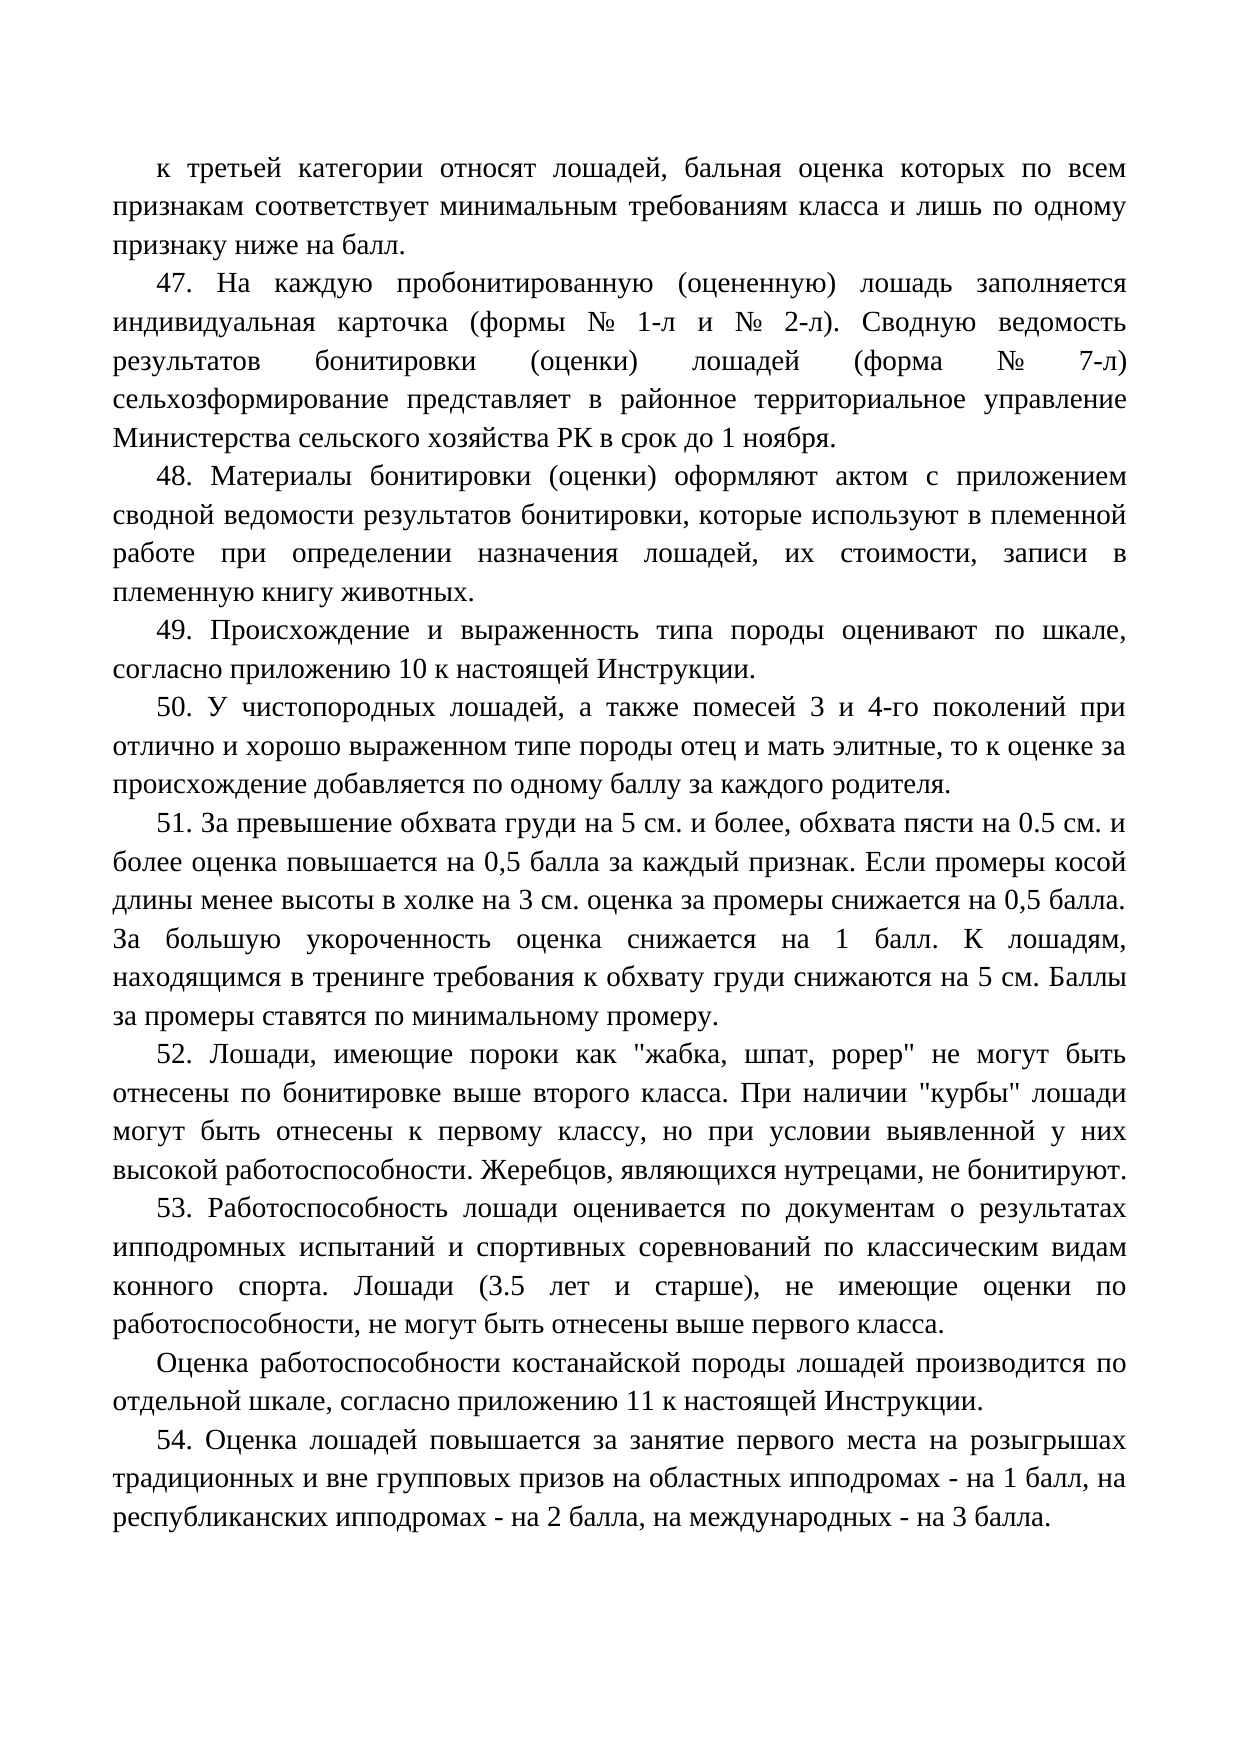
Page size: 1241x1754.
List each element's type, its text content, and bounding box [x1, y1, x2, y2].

text к третьей категории относят лошадей, бальная оценка которых по всем признакам соответствует минимальным требованиям класса и лишь по одному признаку ниже на балл. [112, 150, 1128, 261]
text 49. Происхождение и выраженность типа породы оценивают по шкале, согласно приложению 10 к настоящей Инструкции. [112, 612, 1128, 684]
text 51. За превышение обхвата груди на 5 см. и более, обхвата пясти на 0.5 см. и более оценка повышается на 0,5 балла за каждый признак. Если промеры косой длины менее высоты в холке на 3 см. оценка за промеры снижается на 0,5 балла. За большую укороченность оценка снижается на 1 балл. К лошадям, находящимся в тренинге требования к обхвату груди снижаются на 5 см. Баллы за промеры ставятся по минимальному промеру. [112, 805, 1128, 1031]
text 52. Лошади, имеющие пороки как "жабка, шпат, рорер" не могут быть отнесены по бонитировке выше второго класса. При наличии "курбы" лошади могут быть отнесены к первому классу, но при условии выявленной у них высокой работоспособности. Жеребцов, являющихся нутрецами, не бонитируют. [112, 1036, 1128, 1186]
text Оценка работоспособности костанайской породы лошадей производится по отдельной шкале, согласно приложению 11 к настоящей Инструкции. [112, 1345, 1128, 1417]
text 53. Работоспособность лошади оценивается по документам о результатах ипподромных испытаний и спортивных соревнований по классическим видам конного спорта. Лошади (3.5 лет и старше), не имеющие оценки по работоспособности, не могут быть отнесены выше первого класса. [112, 1191, 1128, 1340]
text 50. У чистопородных лошадей, а также помесей 3 и 4-го поколений при отлично и хорошо выраженном типе породы отец и мать элитные, то к оценке за происхождение добавляется по одному баллу за каждого родителя. [112, 689, 1128, 800]
text 47. На каждую пробонитированную (оцененную) лошадь заполняется индивидуальная карточка (формы № 1-л и № 2-л). Сводную ведомость результатов бонитировки (оценки) лошадей (форма № 7-л) сельхозформирование представляет в районное территориальное управление Министерства сельского хозяйства РК в срок до 1 ноября. [112, 266, 1128, 453]
text 48. Материалы бонитировки (оценки) оформляют актом с приложением сводной ведомости результатов бонитировки, которые используют в племенной работе при определении назначения лошадей, их стоимости, записи в племенную книгу животных. [112, 458, 1128, 607]
text 54. Оценка лошадей повышается за занятие первого места на розыгрышах традиционных и вне групповых призов на областных ипподромах - на 1 балл, на республиканских ипподромах - на 2 балла, на международных - на 3 балла. [112, 1422, 1128, 1532]
